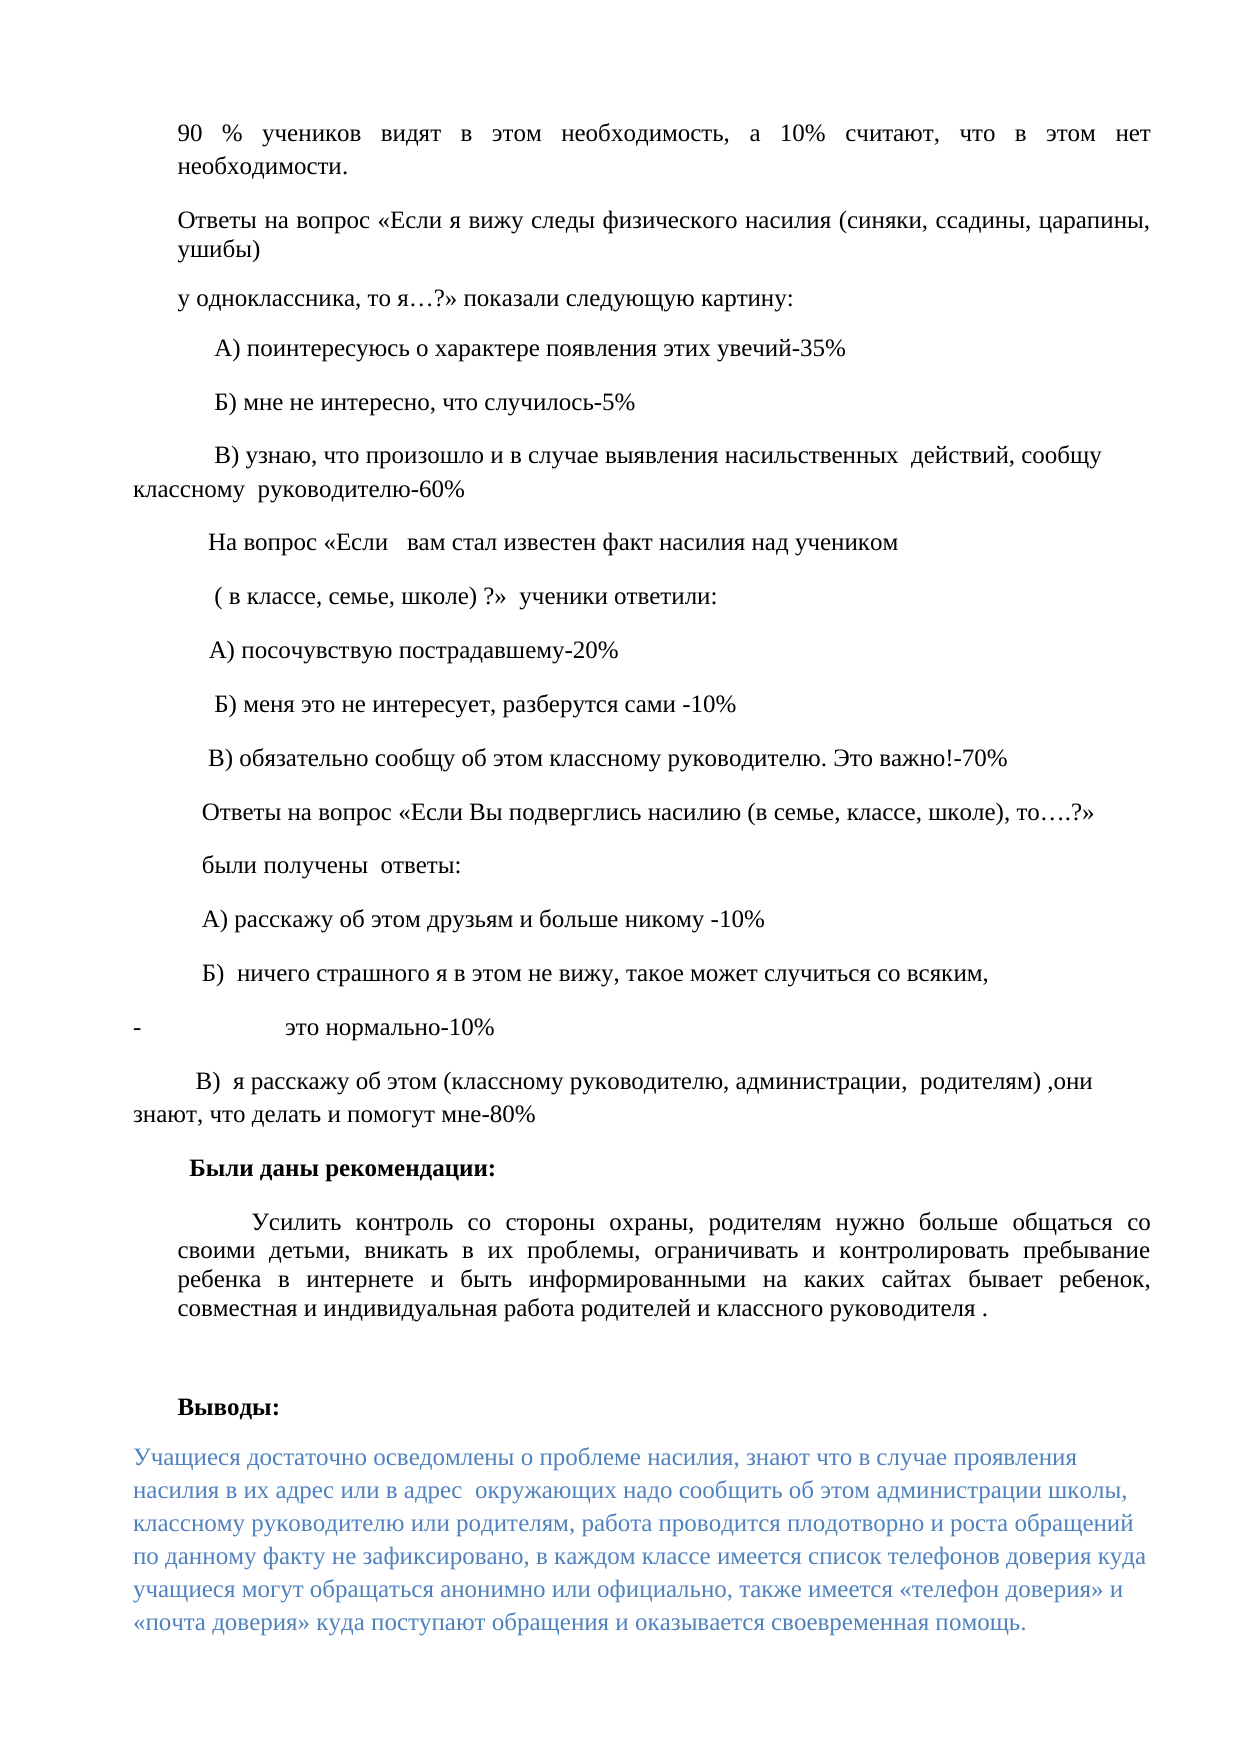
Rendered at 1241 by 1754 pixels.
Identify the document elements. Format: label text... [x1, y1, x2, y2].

text Ответы на вопрос «Если я вижу следы физического насилия (синяки, ссадины, царапины, ушибы) [177, 205, 1152, 262]
text Были даны рекомендации: [133, 1153, 1152, 1182]
text Б) меня это не интересует, разберутся сами -10% [133, 689, 1152, 718]
text А) поинтересуюсь о характере появления этих увечий-35% [133, 333, 1152, 362]
text Ответы на вопрос «Если Вы подверглись насилию (в семье, классе, школе), то….?» [133, 797, 1152, 826]
text А) посочувствую пострадавшему-20% [177, 635, 1152, 664]
text были получены ответы: [133, 851, 1152, 879]
text ( в классе, семье, школе) ?» ученики ответили: [133, 581, 1152, 610]
text Б) мне не интересно, что случилось-5% [133, 387, 1152, 416]
text - это нормально-10% [133, 1012, 1152, 1041]
text Выводы: [177, 1392, 1152, 1421]
text В) узнаю, что произошло и в случае выявления насильственных действий, сообщу классному руководителю-60% [133, 441, 1152, 502]
text В) я расскажу об этом (классному руководителю, администрации, родителям) ,они знают, что делать и помогут мне-80% [133, 1066, 1152, 1128]
text Учащиеся достаточно осведомлены о проблеме насилия, знают что в случае проявления насилия в их адрес или в адрес окружающих надо сообщить об этом администрации школы, классному руководителю или родителям, работа проводится плодотворно и роста обращений по данному факту не зафиксировано, в каждом классе имеется список телефонов доверия куда учащиеся могут обращаться анонимно или официально, также имеется «телефон доверия» и «почта доверия» куда поступают обращения и оказывается своевременная помощь. [133, 1442, 1152, 1636]
text В) обязательно сообщу об этом классному руководителю. Это важно!-70% [133, 743, 1152, 772]
text Б) ничего страшного я в этом не вижу, такое может случиться со всяким, [133, 958, 1152, 987]
text 90 % учеников видят в этом необходимость, а 10% считают, что в этом нет необходимости. [177, 118, 1152, 180]
text На вопрос «Если вам стал известен факт насилия над учеником [133, 527, 1152, 556]
text А) расскажу об этом друзьям и больше никому -10% [133, 904, 1152, 933]
text Усилить контроль со стороны охраны, родителям нужно больше общаться со своими детьми, вникать в их проблемы, ограничивать и контролировать пребывание ребенка в интернете и быть информированными на каких сайтах бывает ребенок, совместная и индивидуальная работа родителей и классного руководителя . [177, 1207, 1152, 1322]
text у одноклассника, то я…?» показали следующую картину: [177, 283, 1152, 312]
